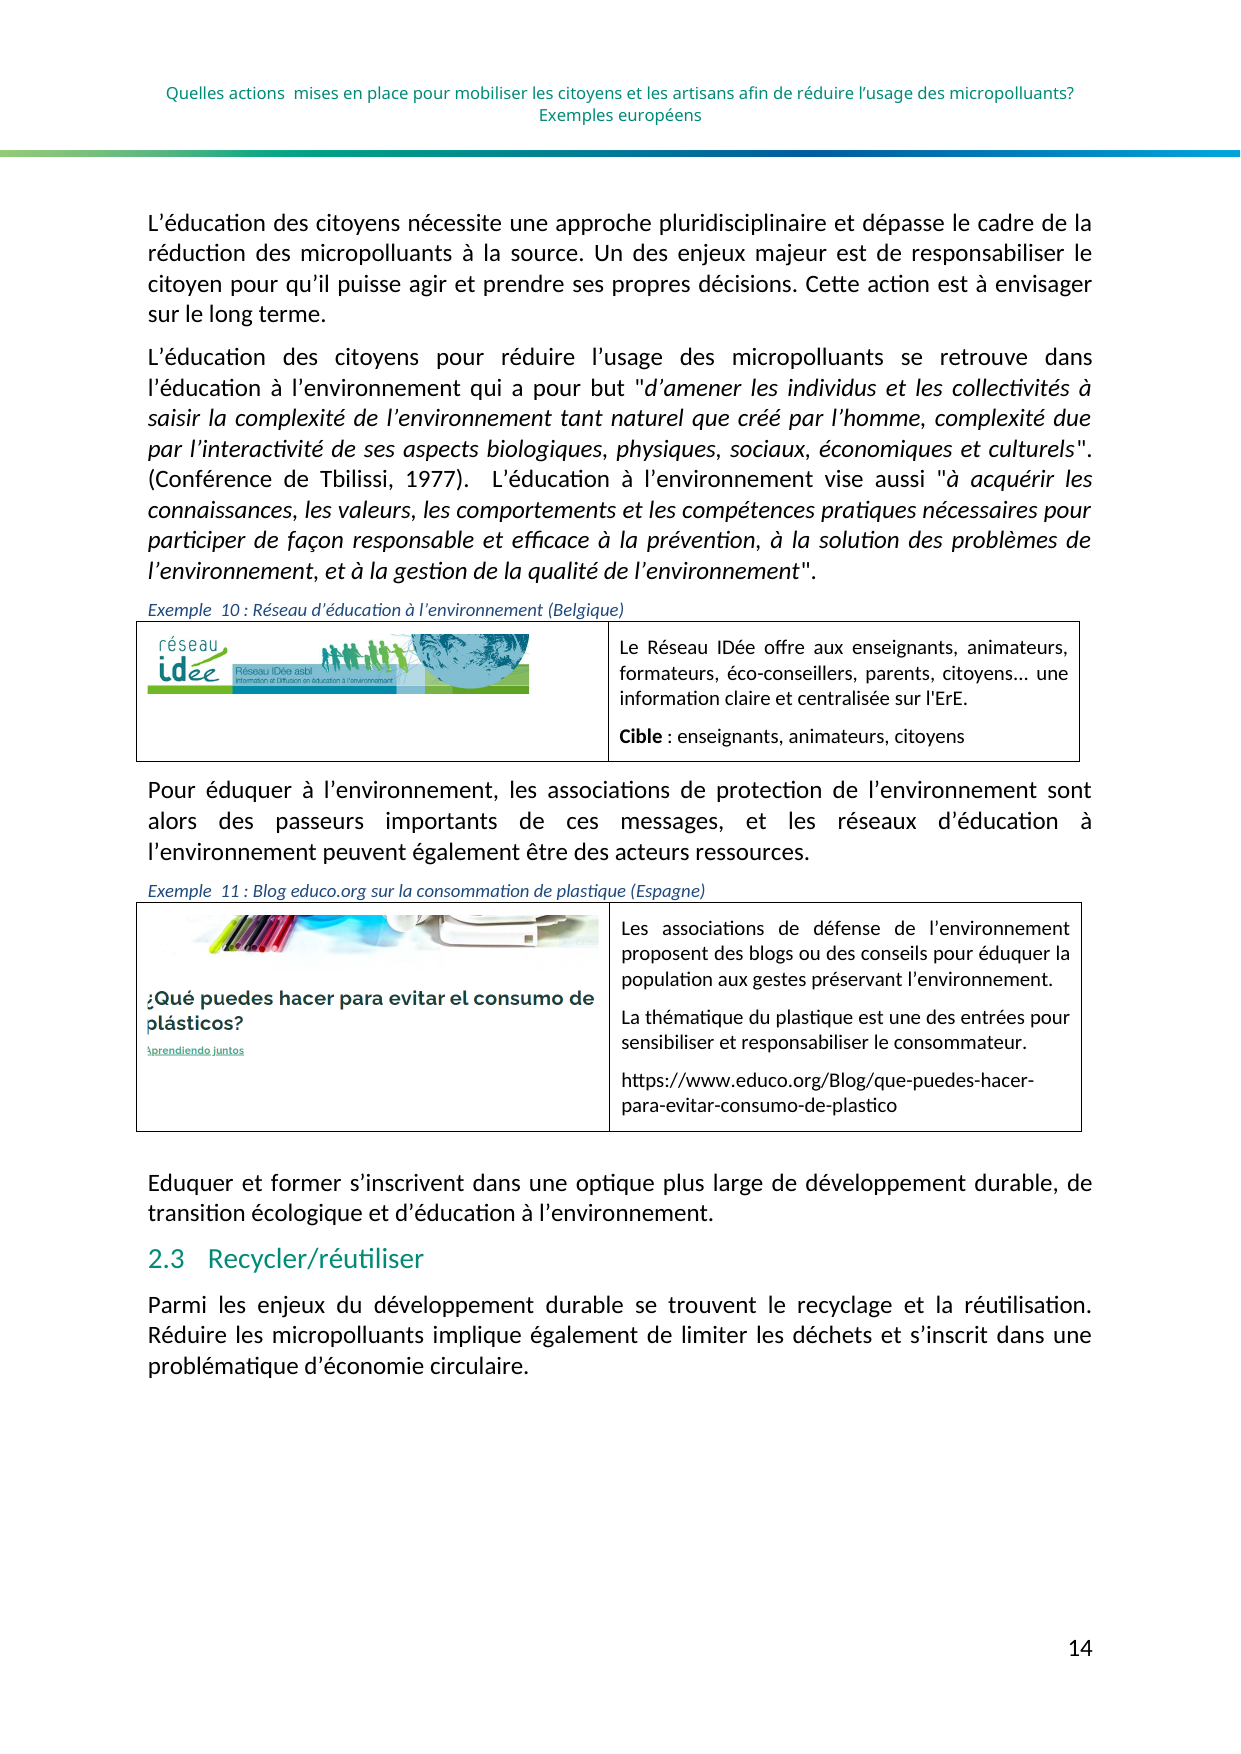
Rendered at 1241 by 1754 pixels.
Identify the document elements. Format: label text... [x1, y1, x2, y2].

picture [147, 634, 530, 694]
text Eduquer et former s’inscrivent dans une optique plus large de développement durable, de transition écologique et d’éducation à l’environnement. [148, 1167, 1092, 1228]
text Pour éduquer à l’environnement, les associations de protection de l’environnement sont alors des passeurs importants de ces messages, et les réseaux d’éducation à l’environnement peuvent également être des acteurs ressources. [148, 775, 1092, 866]
table_header Le Réseau IDée offre aux enseignants, animateurs, formateurs, éco-conseillers, parents, citoyens... une information claire et centralisée sur l'ErE. Cible : enseignants, animateurs, citoyens [609, 622, 1079, 761]
text Exemple 10 : Réseau d’éducation à l’environnement (Belgique) [148, 598, 1092, 621]
picture [147, 915, 599, 1063]
table_header Les associations de défense de l’environnement proposent des blogs ou des conseils pour éduquer la population aux gestes préservant l’environnement. La thématique du plastique est une des entrées pour sensibiliser et responsabiliser le consommateur. https://www.educo.org/Blog/que-puedes-hacer-para-evitar-consumo-de-plastico [610, 903, 1081, 1131]
text Parmi les enjeux du développement durable se trouvent le recyclage et la réutilisation. Réduire les micropolluants implique également de limiter les déchets et s’inscrit dans une problématique d’économie circulaire. [148, 1289, 1092, 1380]
text L’éducation des citoyens nécessite une approche pluridisciplinaire et dépasse le cadre de la réduction des micropolluants à la source. Un des enjeux majeur est de responsabiliser le citoyen pour qu’il puisse agir et prendre ses propres décisions. Cette action est à envisager sur le long terme. [148, 207, 1092, 329]
table_header [137, 903, 609, 1131]
picture [756, 150, 939, 157]
text L’éducation des citoyens pour réduire l’usage des micropolluants se retrouve dans l’éducation à l’environnement qui a pour but "d’amener les individus et les collectivités à saisir la complexité de l’environnement tant naturel que créé par l’homme, complexité due par l’interactivité de ses aspects biologiques, physiques, sociaux, économiques et culturels". (Conférence de Tbilissi, 1977). L’éducation à l’environnement vise aussi "à acquérir les connaissances, les valeurs, les comportements et les compétences pratiques nécessaires pour participer de façon responsable et efficace à la prévention, à la solution des problèmes de l’environnement, et à la gestion de la qualité de l’environnement". [148, 341, 1092, 586]
picture [0, 150, 607, 157]
table_header [137, 622, 608, 761]
text Exemple 11 : Blog educo.org sur la consommation de plastique (Espagne) [148, 879, 1092, 902]
subtitle Recycler/réutiliser [148, 1241, 1092, 1276]
